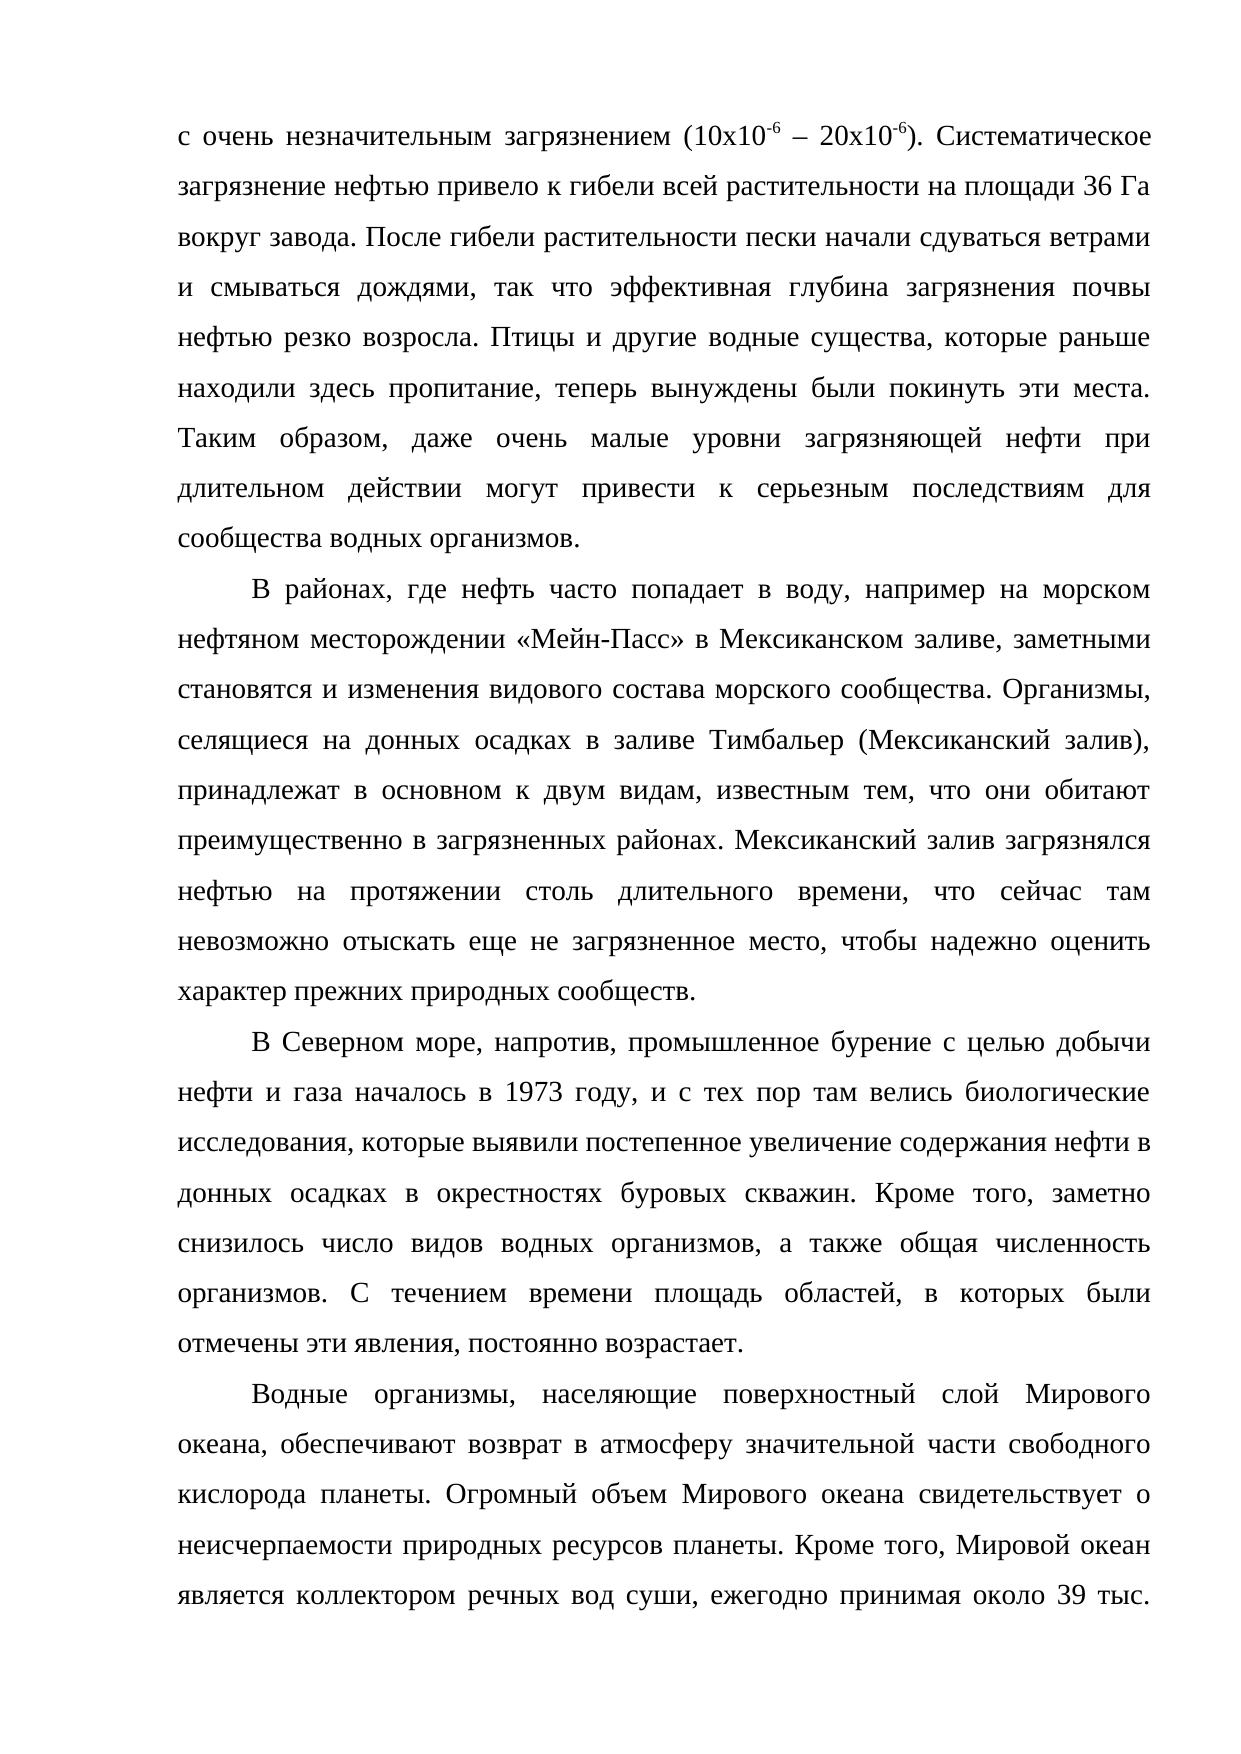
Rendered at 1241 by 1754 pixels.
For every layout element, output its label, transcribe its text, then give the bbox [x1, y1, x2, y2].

text В Северном море, напротив, промышленное бурение с целью добычи нефти и газа началось в 1973 году, и с тех пор там велись биологические исследования, которые выявили постепенное увеличение содержания нефти в донных осадках в окрестностях буровых скважин. Кроме того, заметно снизилось число видов водных организмов, а также общая численность организмов. С течением времени площадь областей, в которых были отмечены эти явления, постоянно возрастает. [177, 1024, 1152, 1359]
text В районах, где нефть часто попадает в воду, например на морском нефтяном месторождении «Мейн-Пасс» в Мексиканском заливе, заметными становятся и изменения видового состава морского сообщества. Организмы, селящиеся на донных осадках в заливе Тимбальер (Мексиканский залив), принадлежат в основном к двум видам, известным тем, что они обитают преимущественно в загрязненных районах. Мексиканский залив загрязнялся нефтью на протяжении столь длительного времени, что сейчас там невозможно отыскать еще не загрязненное место, чтобы надежно оценить характер прежних природных сообществ. [177, 571, 1152, 1007]
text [177, 1376, 1152, 1611]
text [177, 118, 1152, 554]
